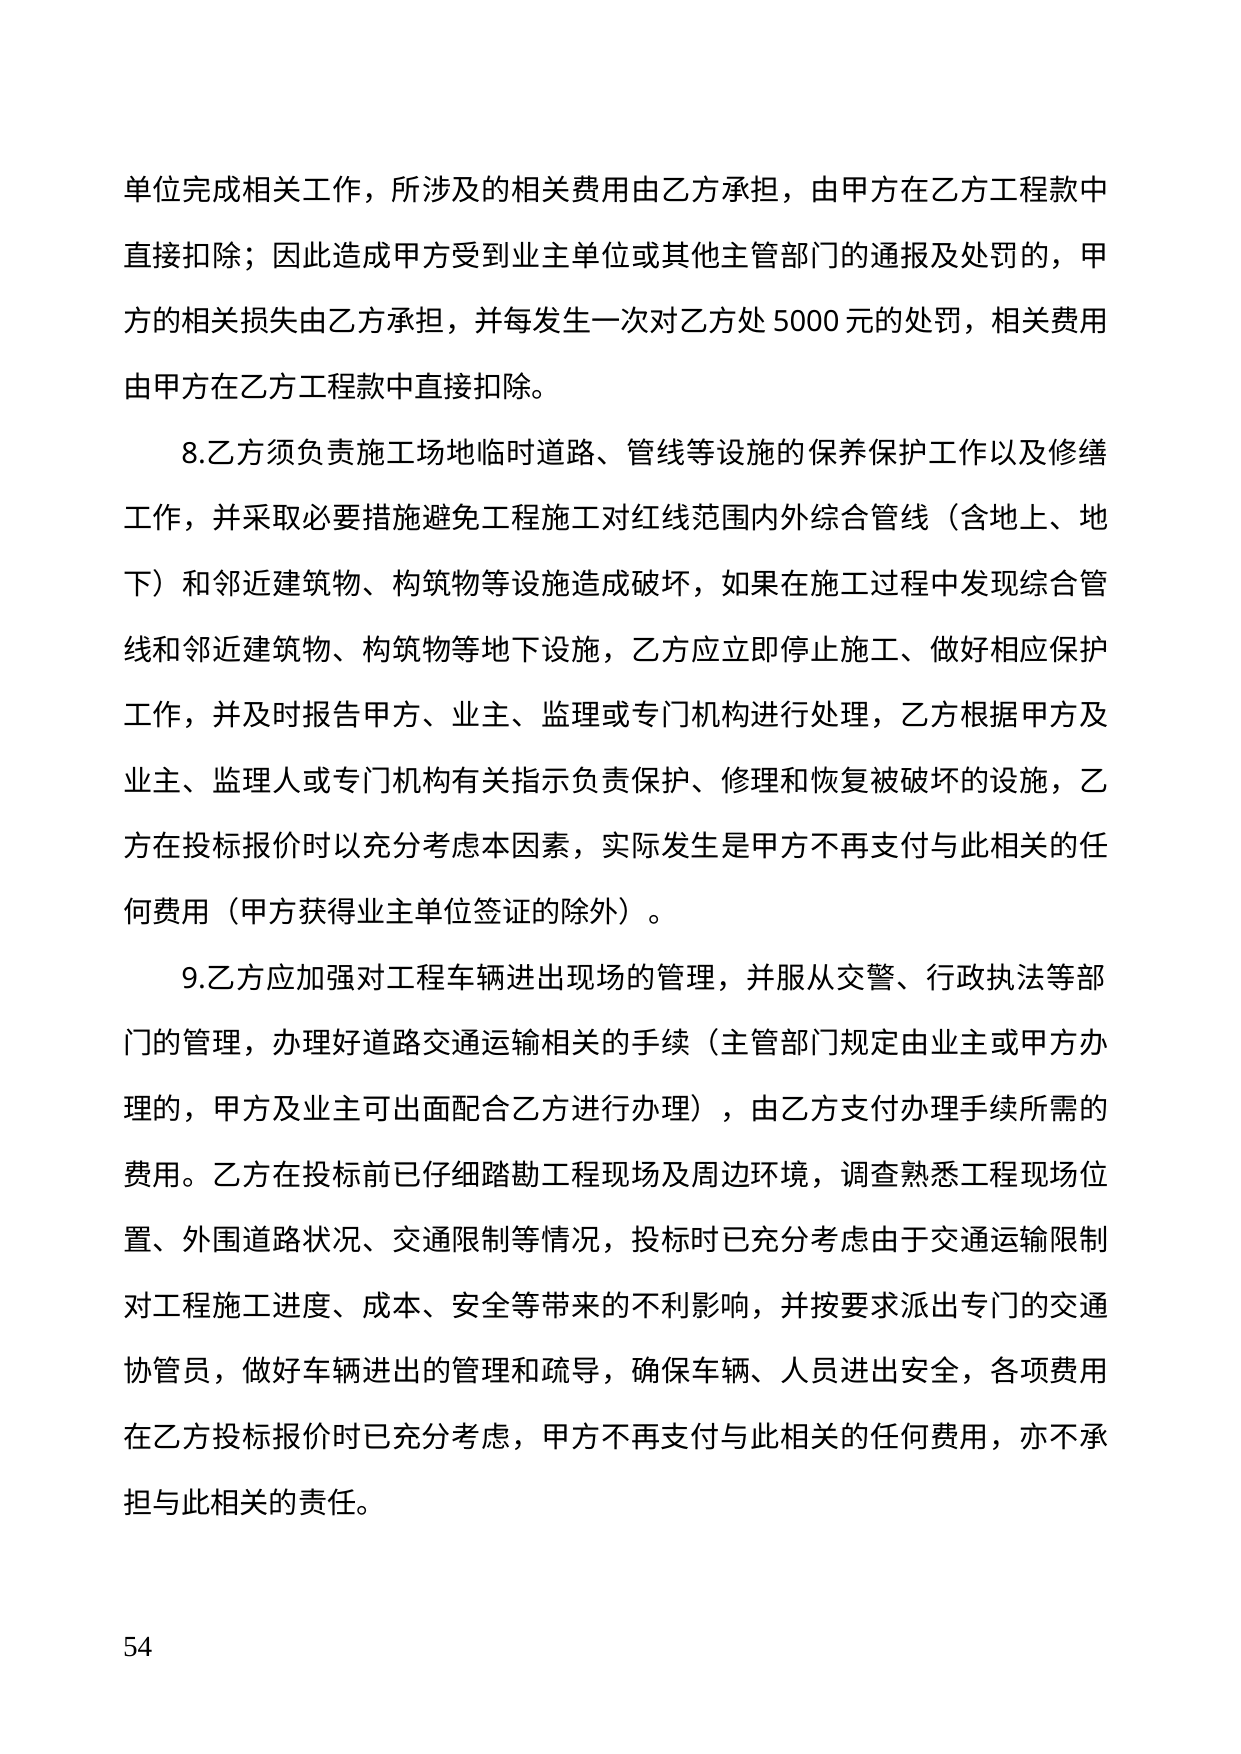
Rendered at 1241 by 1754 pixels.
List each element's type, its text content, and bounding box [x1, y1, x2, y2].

text 9.乙方应加强对工程车辆进出现场的管理，并服从交警、行政执法等部门的管理，办理好道路交通运输相关的手续（主管部门规定由业主或甲方办理的，甲方及业主可出面配合乙方进行办理），由乙方支付办理手续所需的费用。乙方在投标前已仔细踏勘工程现场及周边环境，调查熟悉工程现场位置、外围道路状况、交通限制等情况，投标时已充分考虑由于交通运输限制对工程施工进度、成本、安全等带来的不利影响，并按要求派出专门的交通协管员，做好车辆进出的管理和疏导，确保车辆、人员进出安全，各项费用在乙方投标报价时已充分考虑，甲方不再支付与此相关的任何费用，亦不承担与此相关的责任。 [123, 943, 1108, 1533]
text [123, 155, 1108, 418]
text 8.乙方须负责施工场地临时道路、管线等设施的保养保护工作以及修缮工作，并采取必要措施避免工程施工对红线范围内外综合管线（含地上、地下）和邻近建筑物、构筑物等设施造成破坏，如果在施工过程中发现综合管线和邻近建筑物、构筑物等地下设施，乙方应立即停止施工、做好相应保护工作，并及时报告甲方、业主、监理或专门机构进行处理，乙方根据甲方及业主、监理人或专门机构有关指示负责保护、修理和恢复被破坏的设施，乙方在投标报价时以充分考虑本因素，实际发生是甲方不再支付与此相关的任何费用（甲方获得业主单位签证的除外）。 [123, 418, 1108, 943]
